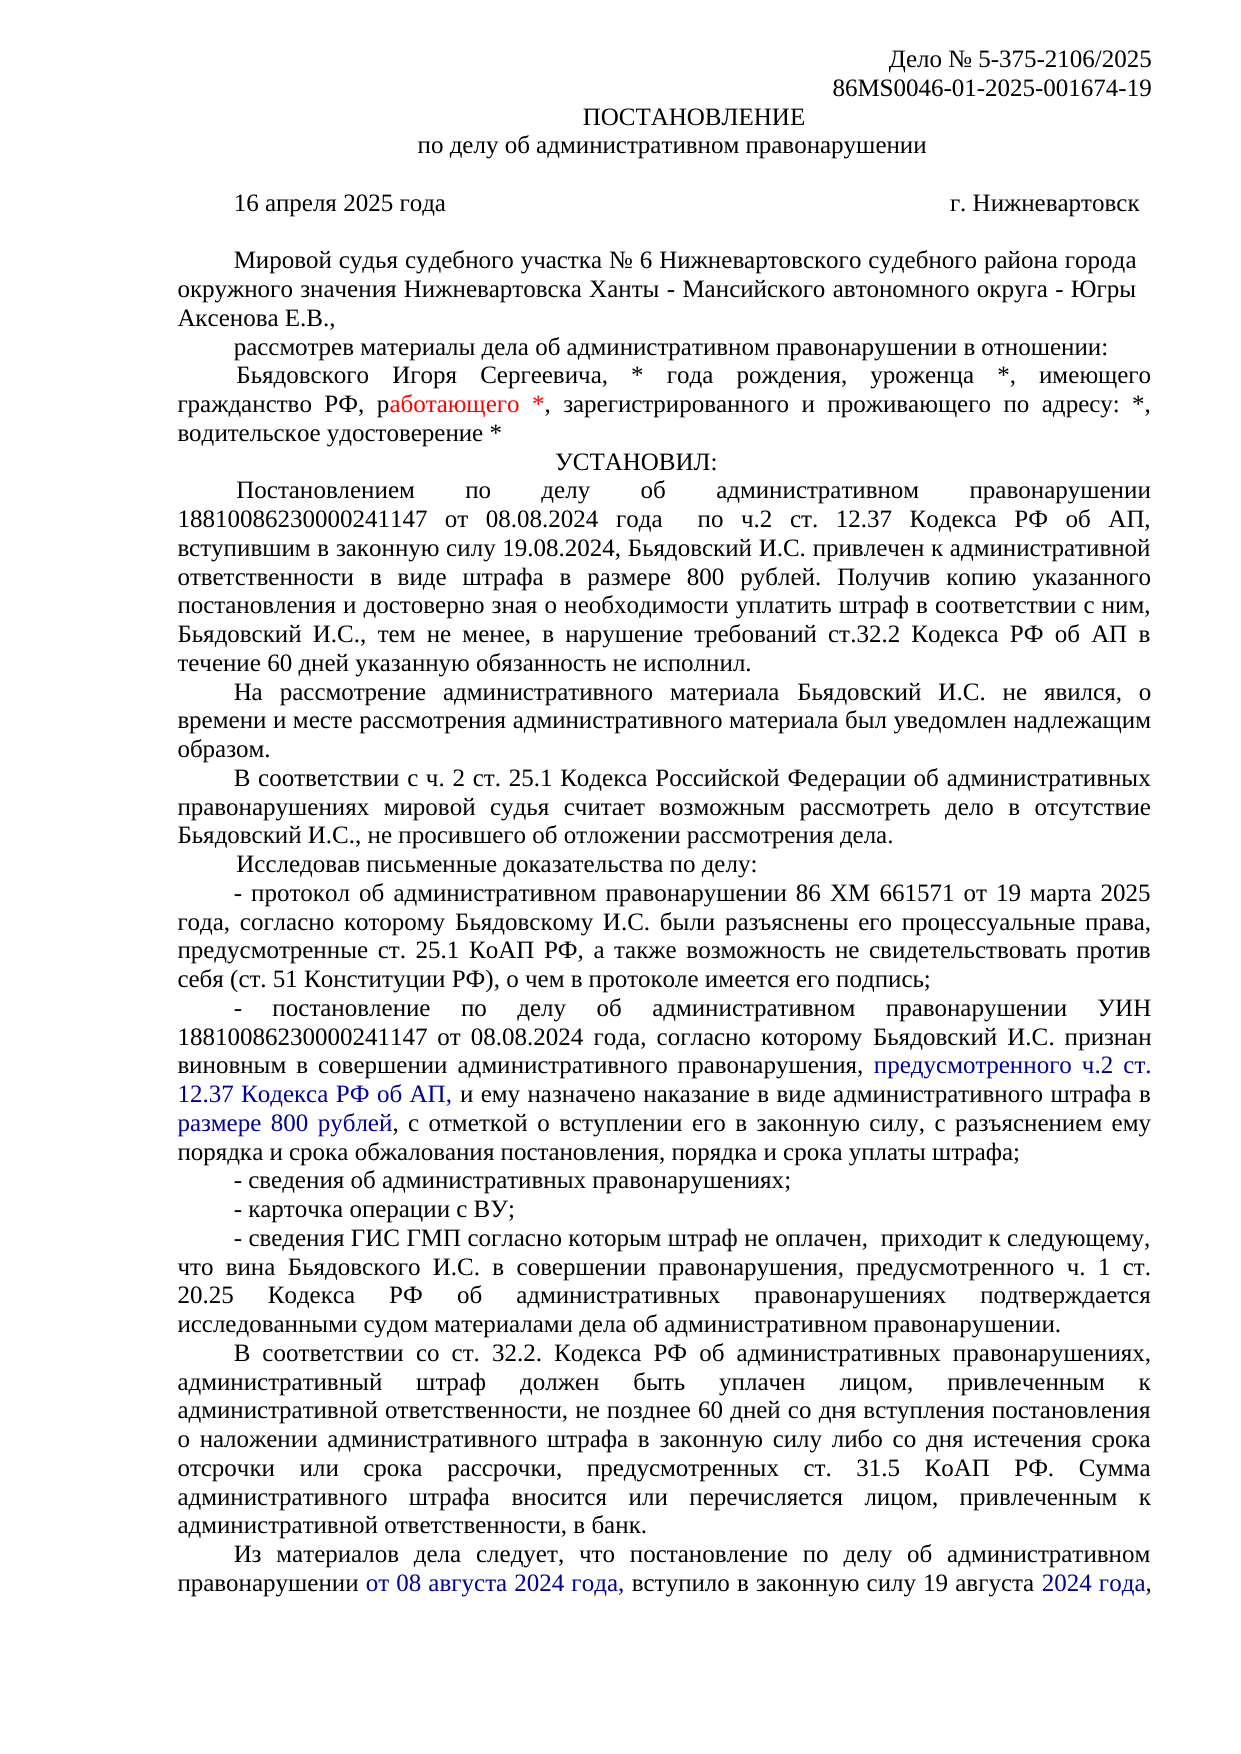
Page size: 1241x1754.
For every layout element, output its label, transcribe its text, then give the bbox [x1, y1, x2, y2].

text В соответствии со ст. 32.2. Кодекса РФ об административных правонарушениях, административный штраф должен быть уплачен лицом, привлеченным к административной ответственности, не позднее 60 дней со дня вступления постановления о наложении административного штрафа в законную силу либо со дня истечения срока отсрочки или срока рассрочки, предусмотренных ст. 31.5 КоАП РФ. Сумма административного штрафа вносится или перечисляется лицом, привлеченным к административной ответственности, в банк. [177, 1338, 1152, 1539]
text - протокол об административном правонарушении 86 ХМ 661571 от 19 марта 2025 года, согласно которому Бьядовскому И.С. были разъяснены его процессуальные права, предусмотренные ст. 25.1 КоАП РФ, а также возможность не свидетельствовать против себя (ст. 51 Конституции РФ), о чем в протоколе имеется его подпись; [177, 878, 1152, 993]
text В соответствии с ч. 2 ст. 25.1 Кодекса Российской Федерации об административных правонарушениях мировой судья считает возможным рассмотреть дело в отсутствие Бьядовский И.С., не просившего об отложении рассмотрения дела. [177, 763, 1152, 849]
text На рассмотрение административного материала Бьядовский И.С. не явился, о времени и месте рассмотрения административного материала был уведомлен надлежащим образом. [177, 677, 1152, 763]
text - сведения ГИС ГМП согласно которым штраф не оплачен, приходит к следующему, что вина Бьядовского И.С. в совершении правонарушения, предусмотренного ч. 1 ст. 20.25 Кодекса РФ об административных правонарушениях подтверждается исследованными судом материалами дела об административном правонарушении. [177, 1223, 1152, 1338]
text Постановлением по делу об административном правонарушении 18810086230000241147 от 08.08.2024 года по ч.2 ст. 12.37 Кодекса РФ об АП, вступившим в законную силу 19.08.2024, Бьядовский И.С. привлечен к административной ответственности в виде штрафа в размере 800 рублей. Получив копию указанного постановления и достоверно зная о необходимости уплатить штраф в соответствии с ним, Бьядовский И.С., тем не менее, в нарушение требований ст.32.2 Кодекса РФ об АП в течение 60 дней указанную обязанность не исполнил. [177, 476, 1152, 677]
text УСТАНОВИЛ: [177, 447, 1152, 476]
text по делу об административном правонарушении [177, 131, 1152, 159]
text - карточка операции с ВУ; [177, 1194, 1152, 1223]
text Мировой судья судебного участка № 6 Нижневартовского судебного района города окружного значения Нижневартовска Ханты - Мансийского автономного округа - Югры Аксенова Е.В., [177, 246, 1137, 332]
text Бьядовского Игоря Сергеевича, * года рождения, уроженца *, имеющего гражданство РФ, работающего *, зарегистрированного и проживающего по адресу: *, водительское удостоверение * [177, 361, 1152, 447]
text ПОСТАНОВЛЕНИЕ [177, 102, 1152, 131]
text Дело № 5-375-2106/2025 [177, 44, 1152, 73]
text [177, 1539, 1152, 1597]
text Исследовав письменные доказательства по делу: [177, 849, 1152, 878]
text - постановление по делу об административном правонарушении УИН 18810086230000241147 от 08.08.2024 года, согласно которому Бьядовский И.С. признан виновным в совершении административного правонарушения, предусмотренного ч.2 ст. 12.37 Кодекса РФ об АП, и ему назначено наказание в виде административного штрафа в размере 800 рублей, с отметкой о вступлении его в законную силу, с разъяснением ему порядка и срока обжалования постановления, порядка и срока уплаты штрафа; [177, 993, 1152, 1166]
text 16 апреля 2025 года г. Нижневартовск [177, 188, 1152, 217]
text рассмотрев материалы дела об административном правонарушении в отношении: [177, 332, 1137, 361]
text - сведения об административных правонарушениях; [177, 1166, 1152, 1194]
text 86MS0046-01-2025-001674-19 [177, 73, 1152, 102]
